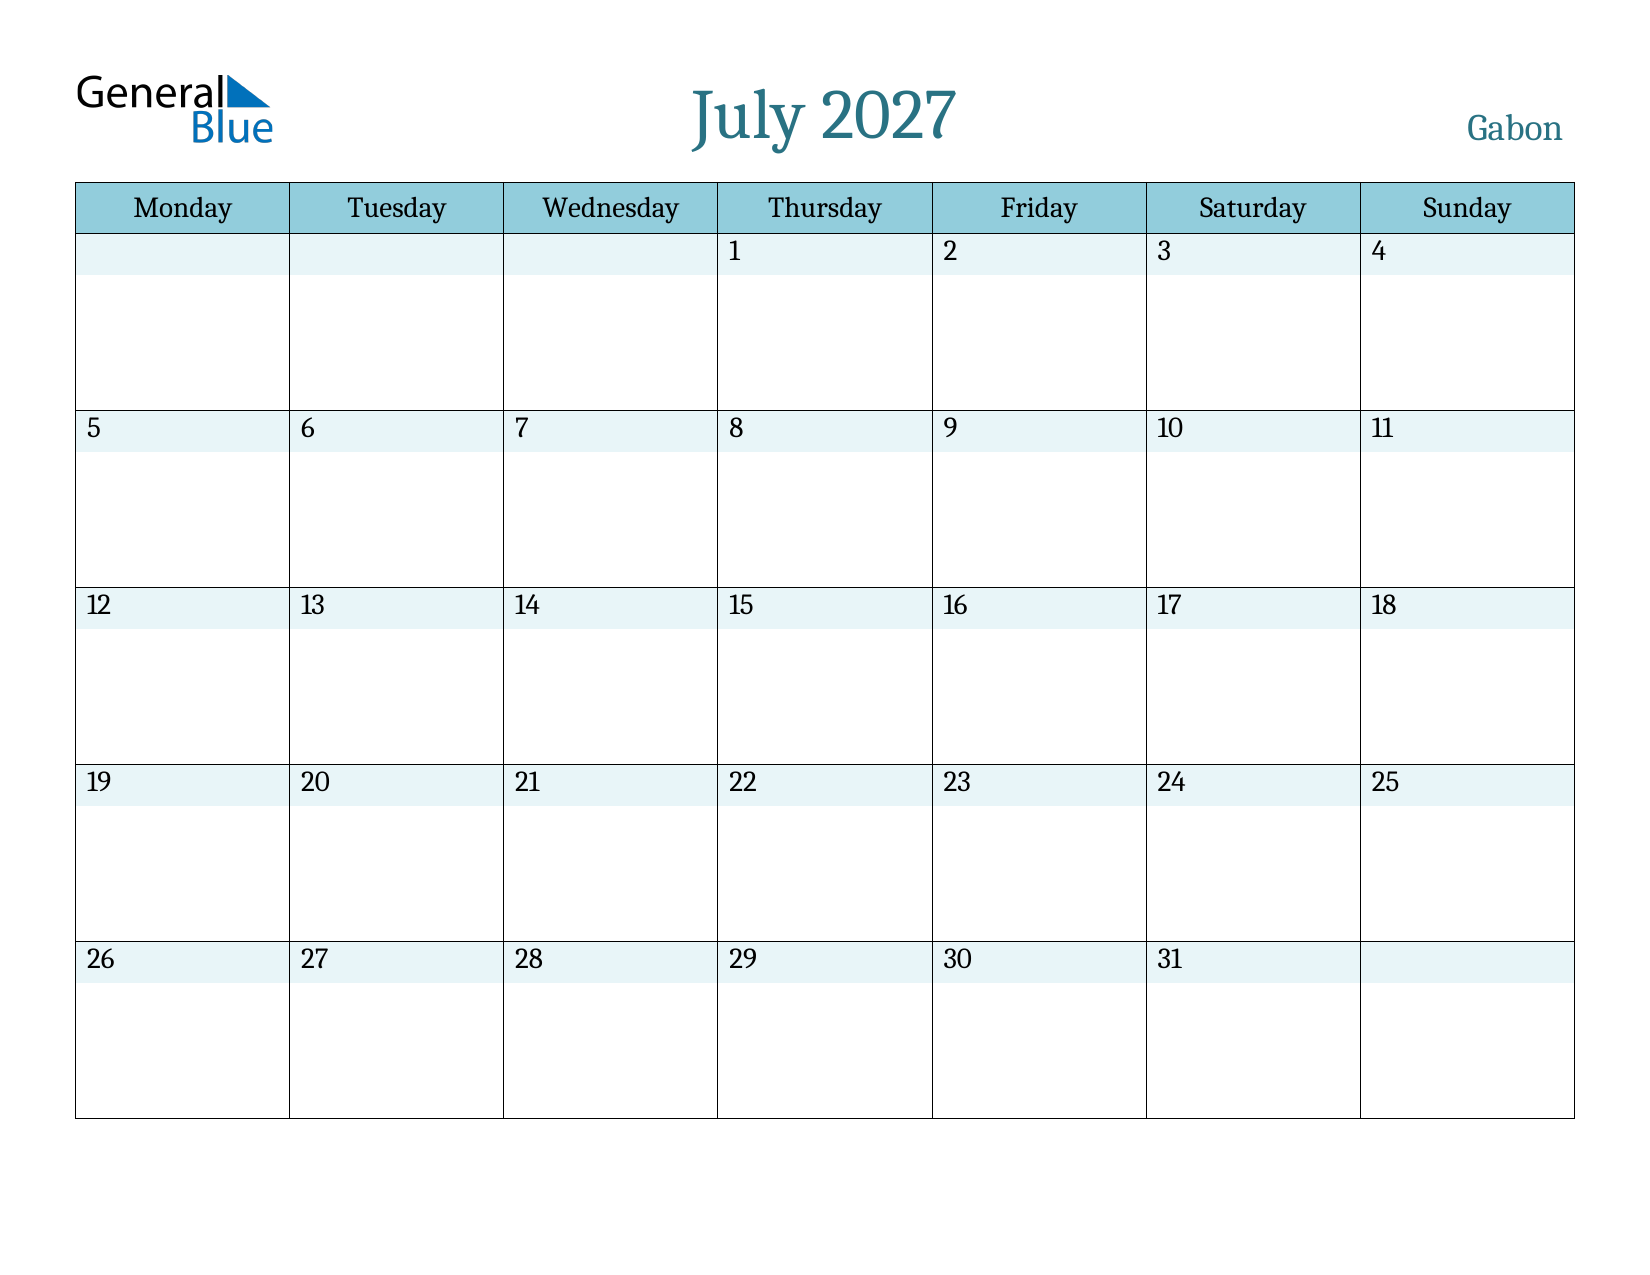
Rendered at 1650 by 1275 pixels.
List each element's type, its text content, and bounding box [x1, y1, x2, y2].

table_cell 20 [290, 765, 503, 806]
table_cell 25 [1361, 765, 1574, 806]
table_cell 5 [76, 411, 289, 452]
table_cell [1147, 983, 1360, 1118]
table_cell [504, 806, 717, 941]
table_cell [76, 983, 289, 1118]
table_cell [504, 629, 717, 764]
table_cell [76, 275, 289, 410]
table_cell Monday [76, 183, 289, 233]
table_cell [933, 629, 1146, 764]
table_cell [1361, 942, 1574, 983]
table_cell 4 [1361, 234, 1574, 275]
table_cell 17 [1147, 588, 1360, 629]
table_cell [76, 234, 289, 275]
table_cell 19 [76, 765, 289, 806]
table_cell 11 [1361, 411, 1574, 452]
table_cell 14 [504, 588, 717, 629]
table_cell [718, 806, 932, 941]
table_cell 10 [1147, 411, 1360, 452]
table_cell Tuesday [290, 183, 503, 233]
table_cell 22 [718, 765, 932, 806]
table_cell 29 [718, 942, 932, 983]
table_cell [1361, 452, 1574, 587]
table_cell 18 [1361, 588, 1574, 629]
table_cell [718, 452, 932, 587]
table_cell 30 [933, 942, 1146, 983]
table_header July 2027 [504, 75, 1146, 182]
table_cell 6 [290, 411, 503, 452]
table_header [76, 75, 503, 182]
table_cell [76, 452, 289, 587]
table_cell [504, 234, 717, 275]
table_cell [1147, 275, 1360, 410]
table_cell 12 [76, 588, 289, 629]
table_cell 16 [933, 588, 1146, 629]
table_cell [290, 983, 503, 1118]
table_cell 2 [933, 234, 1146, 275]
table_cell 1 [718, 234, 932, 275]
table_cell Friday [933, 183, 1146, 233]
table_cell 9 [933, 411, 1146, 452]
table_cell [1361, 983, 1574, 1118]
table_cell [933, 452, 1146, 587]
table_cell [1361, 806, 1574, 941]
table_cell [290, 275, 503, 410]
table_cell 8 [718, 411, 932, 452]
table_cell [504, 275, 717, 410]
table_cell [290, 452, 503, 587]
table_cell [718, 275, 932, 410]
table_cell 28 [504, 942, 717, 983]
table_cell [290, 234, 503, 275]
table_cell [718, 629, 932, 764]
table_cell Wednesday [504, 183, 717, 233]
table_cell 23 [933, 765, 1146, 806]
table_cell [504, 983, 717, 1118]
table_cell Sunday [1361, 183, 1574, 233]
table_cell 3 [1147, 234, 1360, 275]
table_cell [504, 452, 717, 587]
table_cell 21 [504, 765, 717, 806]
table_header Gabon [1146, 75, 1574, 182]
table_cell [1147, 806, 1360, 941]
table_cell [1147, 452, 1360, 587]
table_cell [1361, 629, 1574, 764]
table_cell [933, 983, 1146, 1118]
table_cell 24 [1147, 765, 1360, 806]
table_cell [1147, 629, 1360, 764]
table_cell [290, 806, 503, 941]
table_cell Saturday [1147, 183, 1360, 233]
table_cell [1361, 275, 1574, 410]
table_cell 31 [1147, 942, 1360, 983]
table_cell [933, 806, 1146, 941]
table_cell 7 [504, 411, 717, 452]
table_cell Thursday [718, 183, 932, 233]
table_cell [76, 806, 289, 941]
table_cell 13 [290, 588, 503, 629]
table_cell 15 [718, 588, 932, 629]
picture [77, 75, 273, 143]
table_cell [76, 629, 289, 764]
table_cell [290, 629, 503, 764]
table_cell [933, 275, 1146, 410]
table_cell 27 [290, 942, 503, 983]
table_cell [718, 983, 932, 1118]
table_cell 26 [76, 942, 289, 983]
